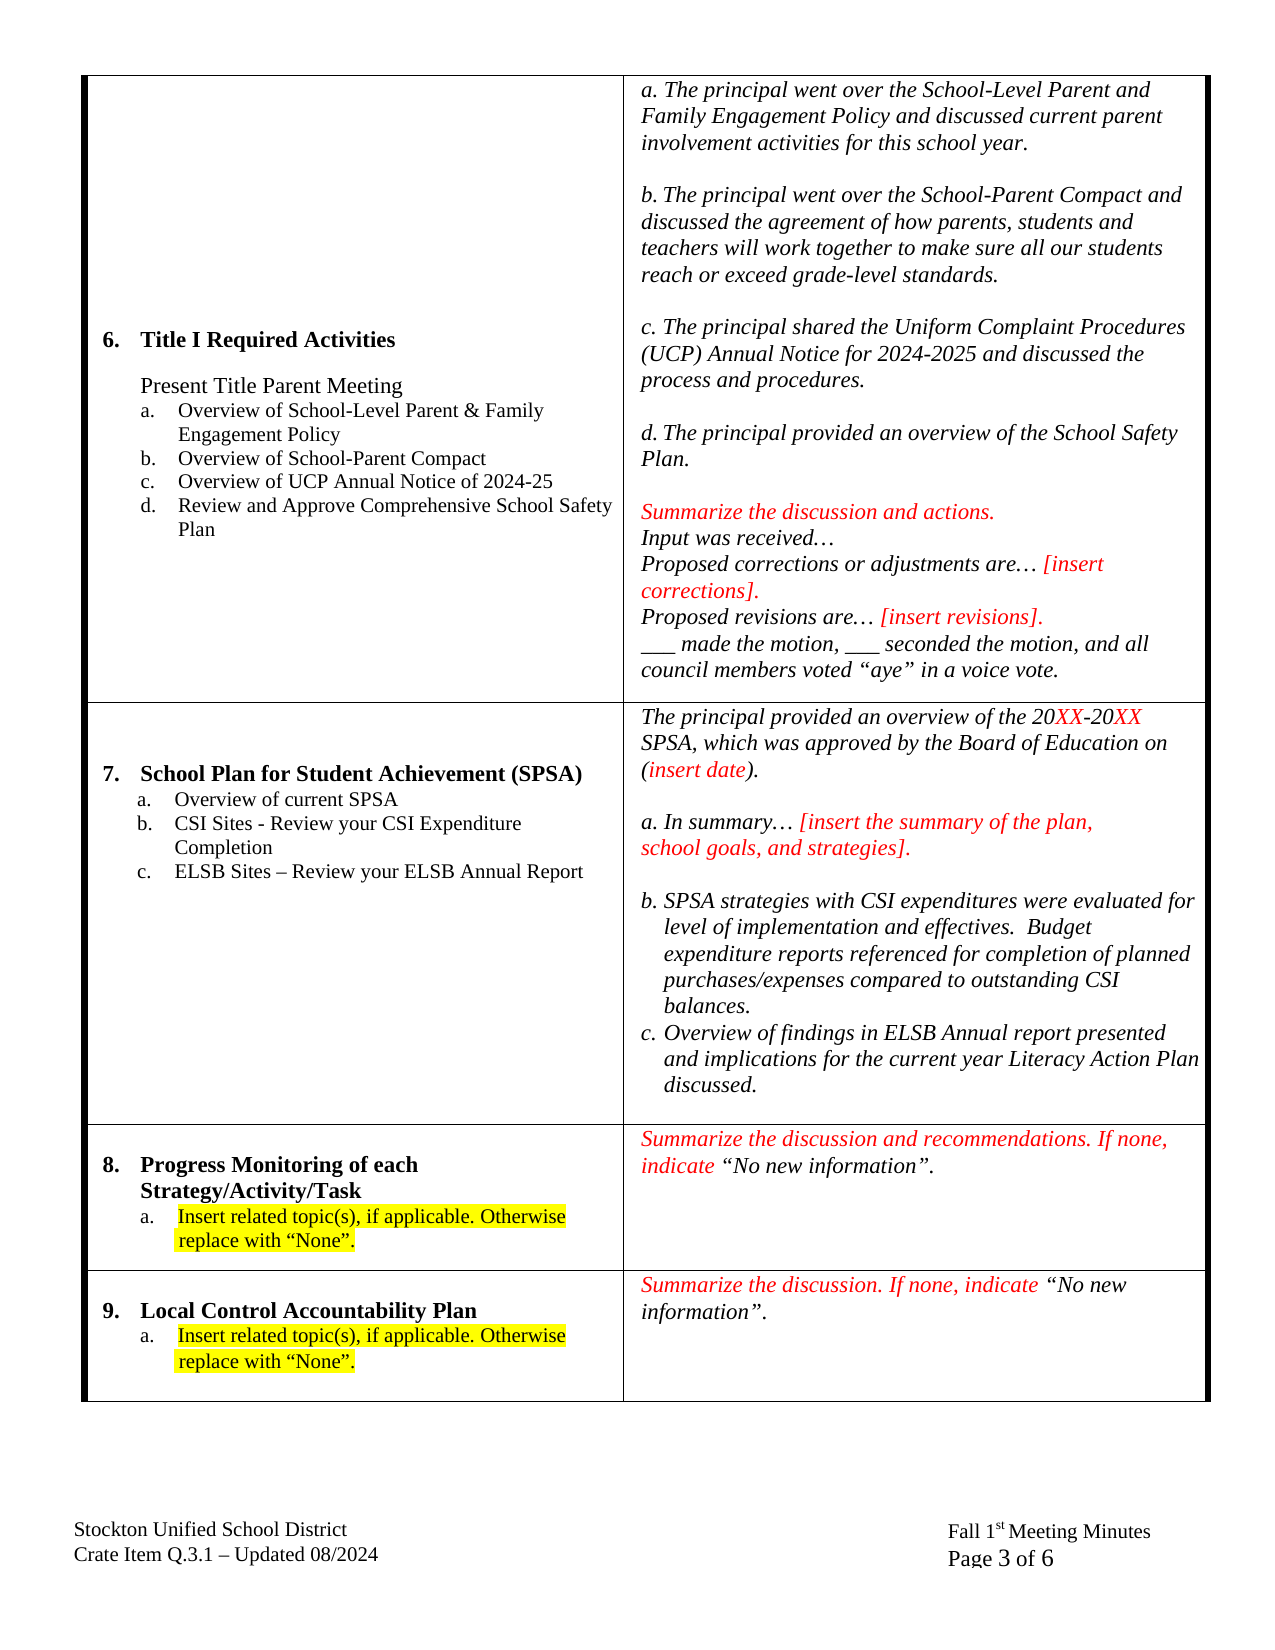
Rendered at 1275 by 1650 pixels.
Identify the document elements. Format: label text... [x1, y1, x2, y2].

table_header Title I Required Activities Present Title Parent Meeting Overview of School-Level Parent & Family Engagement Policy Overview of School-Parent Compact Overview of UCP Annual Notice of 2024-25 Review and Approve Comprehensive School Safety Plan [88, 76, 623, 702]
table_cell Local Control Accountability Plan Insert related topic(s), if applicable. Otherwise replace with “None”. [88, 1271, 623, 1401]
table_header The principal went over the School-Level Parent and Family Engagement Policy and discussed current parent involvement activities for this school year. The principal went over the School-Parent Compact and discussed the agreement of how parents, students and teachers will work together to make sure all our students reach or exceed grade-level standards. The principal shared the Uniform Complaint Procedures (UCP) Annual Notice for 2024-2025 and discussed the process and procedures. The principal provided an overview of the School Safety Plan. Summarize the discussion and actions. Input was received… Proposed corrections or adjustments are… [insert corrections]. Proposed revisions are… [insert revisions]. ___ made the motion, ___ seconded the motion, and all council members voted “aye” in a voice vote. [624, 76, 1205, 702]
table_cell School Plan for Student Achievement (SPSA) Overview of current SPSA CSI Sites - Review your CSI Expenditure Completion ELSB Sites – Review your ELSB Annual Report [88, 703, 623, 1124]
table_cell Summarize the discussion. If none, indicate “No new information”. [624, 1271, 1205, 1401]
table_cell Progress Monitoring of each Strategy/Activity/Task Insert related topic(s), if applicable. Otherwise replace with “None”. [88, 1125, 623, 1270]
table_cell The principal provided an overview of the 20XX-20XX SPSA, which was approved by the Board of Education on (insert date). In summary… [insert the summary of the plan, school goals, and strategies]. SPSA strategies with CSI expenditures were evaluated for level of implementation and effectives. Budget expenditure reports referenced for completion of planned purchases/expenses compared to outstanding CSI balances. Overview of findings in ELSB Annual report presented and implications for the current year Literacy Action Plan discussed. [624, 703, 1205, 1124]
table_cell Summarize the discussion and recommendations. If none, indicate “No new information”. [624, 1125, 1205, 1270]
